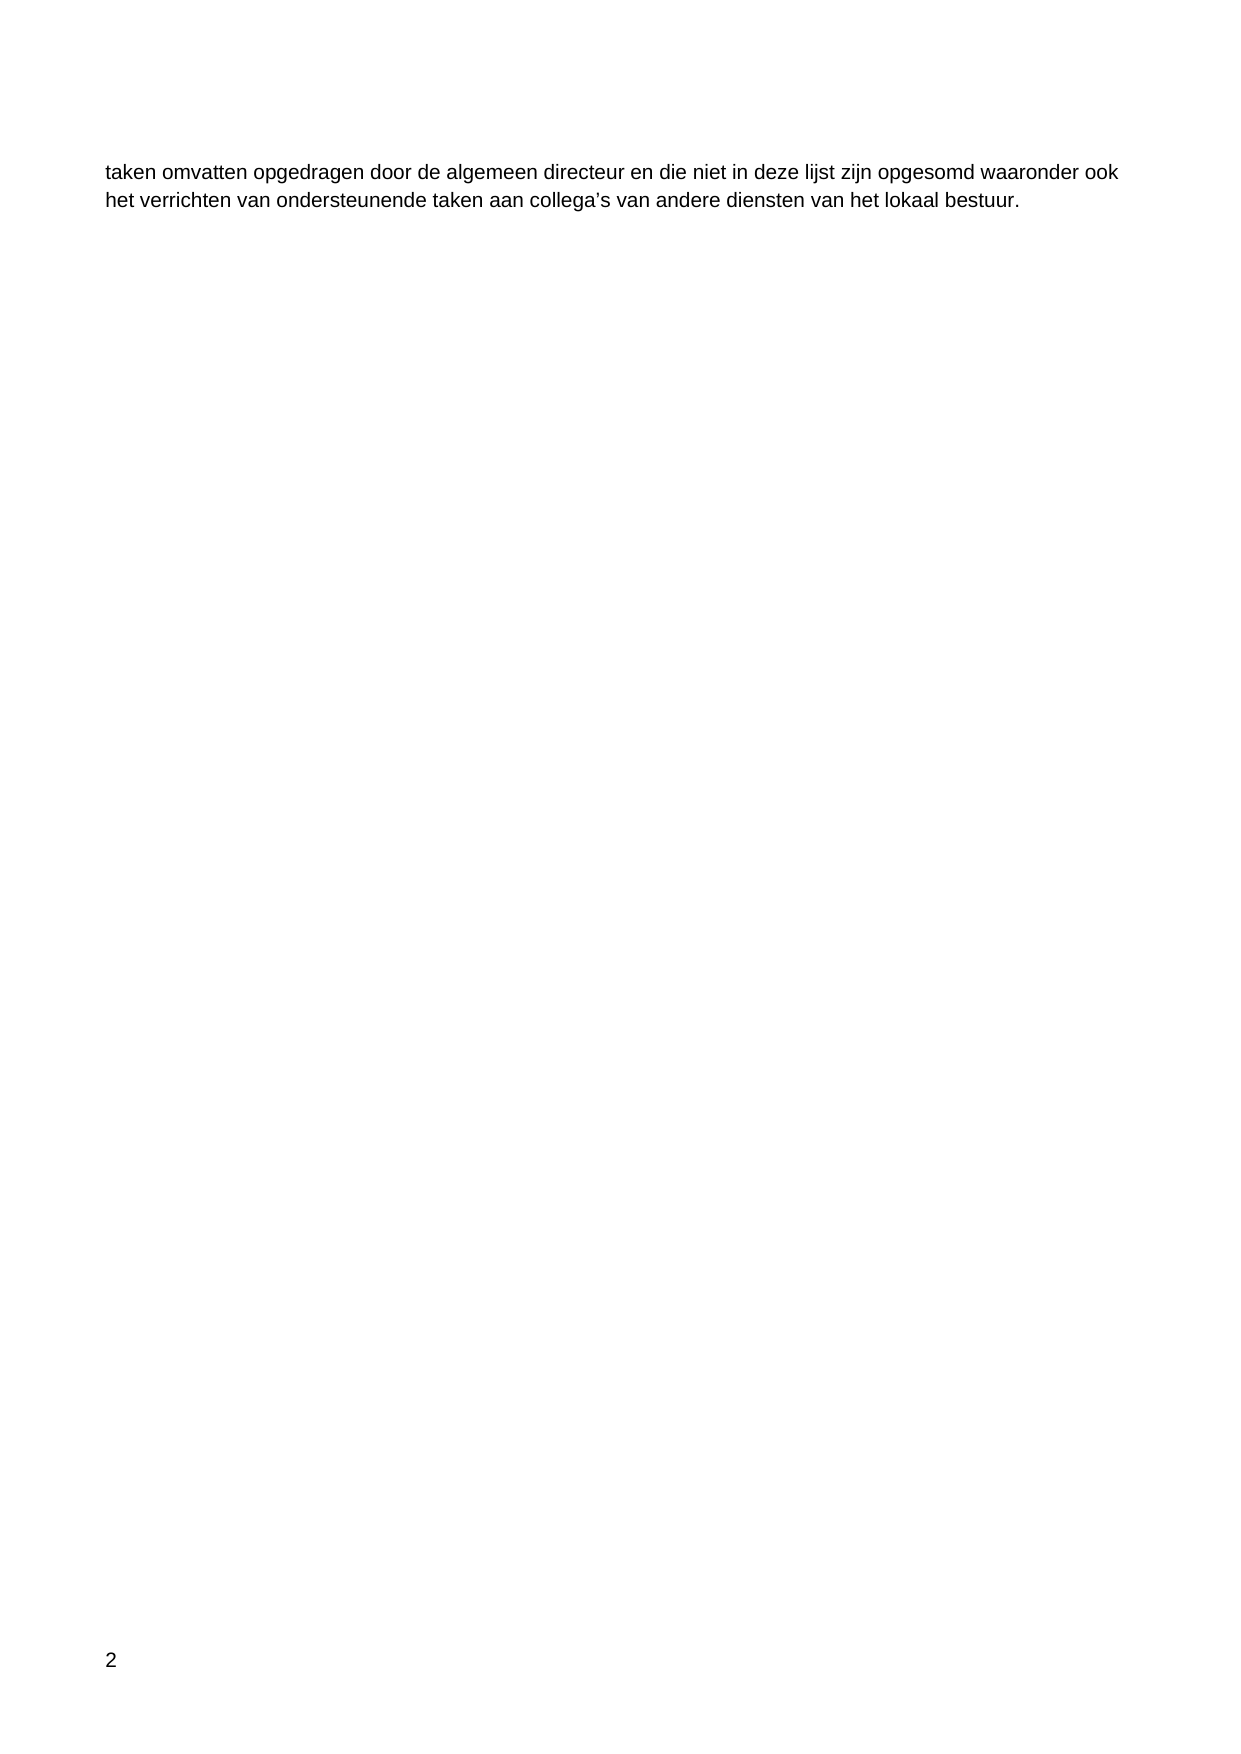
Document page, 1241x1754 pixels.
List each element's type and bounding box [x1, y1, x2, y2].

text [105, 160, 1135, 212]
